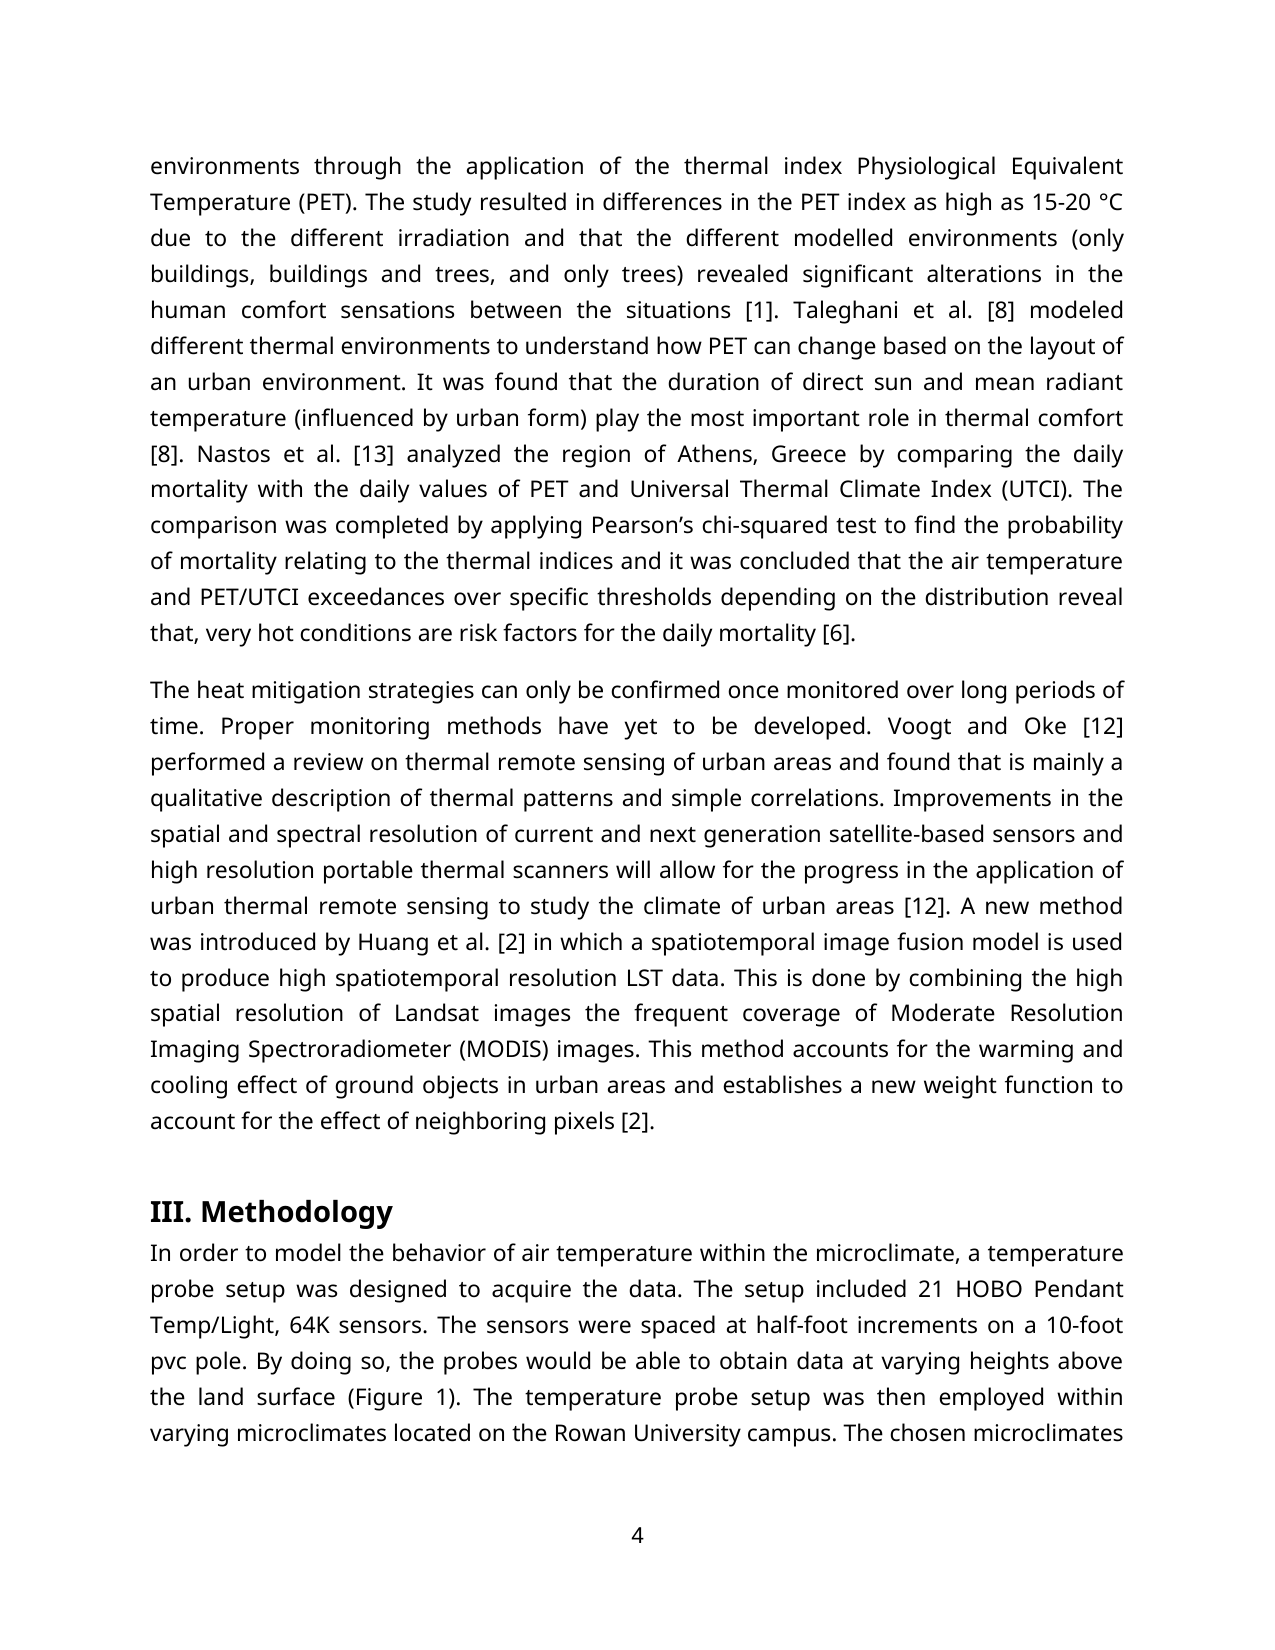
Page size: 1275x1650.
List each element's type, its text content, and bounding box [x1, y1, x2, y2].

text The heat mitigation strategies can only be confirmed once monitored over long periods of time. Proper monitoring methods have yet to be developed. Voogt and Oke [12] performed a review on thermal remote sensing of urban areas and found that is mainly a qualitative description of thermal patterns and simple correlations. Improvements in the spatial and spectral resolution of current and next generation satellite-based sensors and high resolution portable thermal scanners will allow for the progress in the application of urban thermal remote sensing to study the climate of urban areas [12]. A new method was introduced by Huang et al. [2] in which a spatiotemporal image fusion model is used to produce high spatiotemporal resolution LST data. This is done by combining the high spatial resolution of Landsat images the frequent coverage of Moderate Resolution Imaging Spectroradiometer (MODIS) images. This method accounts for the warming and cooling effect of ground objects in urban areas and establishes a new weight function to account for the effect of neighboring pixels [2]. [150, 674, 1125, 1136]
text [150, 1237, 1125, 1448]
subtitle III. Methodology [150, 1191, 1125, 1231]
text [150, 150, 1125, 648]
